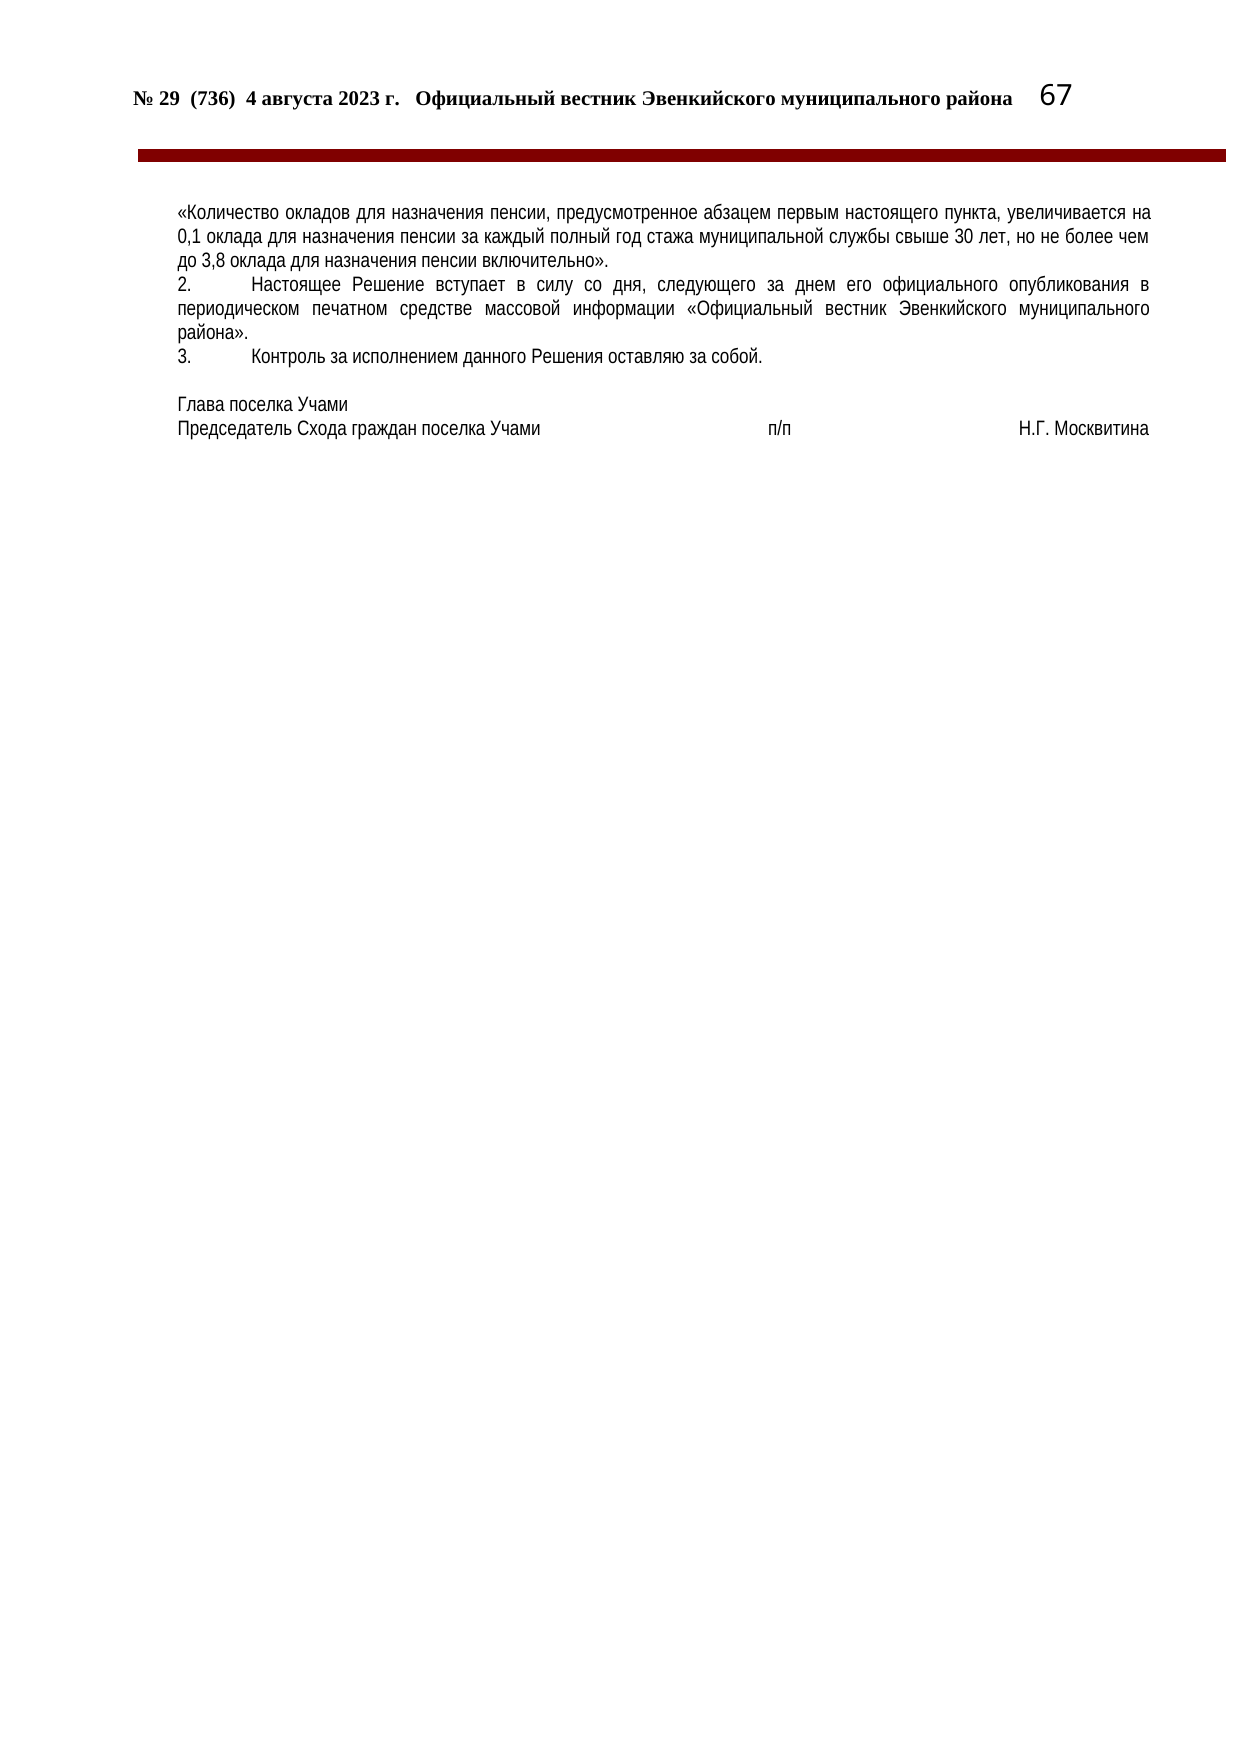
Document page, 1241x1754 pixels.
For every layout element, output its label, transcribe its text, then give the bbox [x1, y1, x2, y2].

text Глава поселка Учами [177, 391, 1152, 415]
title 3. Контроль за исполнением данного Решения оставляю за собой. [177, 343, 1152, 367]
text Председатель Схода граждан поселка Учами п/п Н.Г. Москвитина [177, 415, 1152, 439]
title 2. Настоящее Решение вступает в силу со дня, следующего за днем его официального опубликования в периодическом печатном средстве массовой информации «Официальный вестник Эвенкийского муниципального района». [177, 272, 1152, 343]
text «Количество окладов для назначения пенсии, предусмотренное абзацем первым настоящего пункта, увеличивается на 0,1 оклада для назначения пенсии за каждый полный год стажа муниципальной службы свыше 30 лет, но не более чем до 3,8 оклада для назначения пенсии включительно». [177, 200, 1152, 272]
